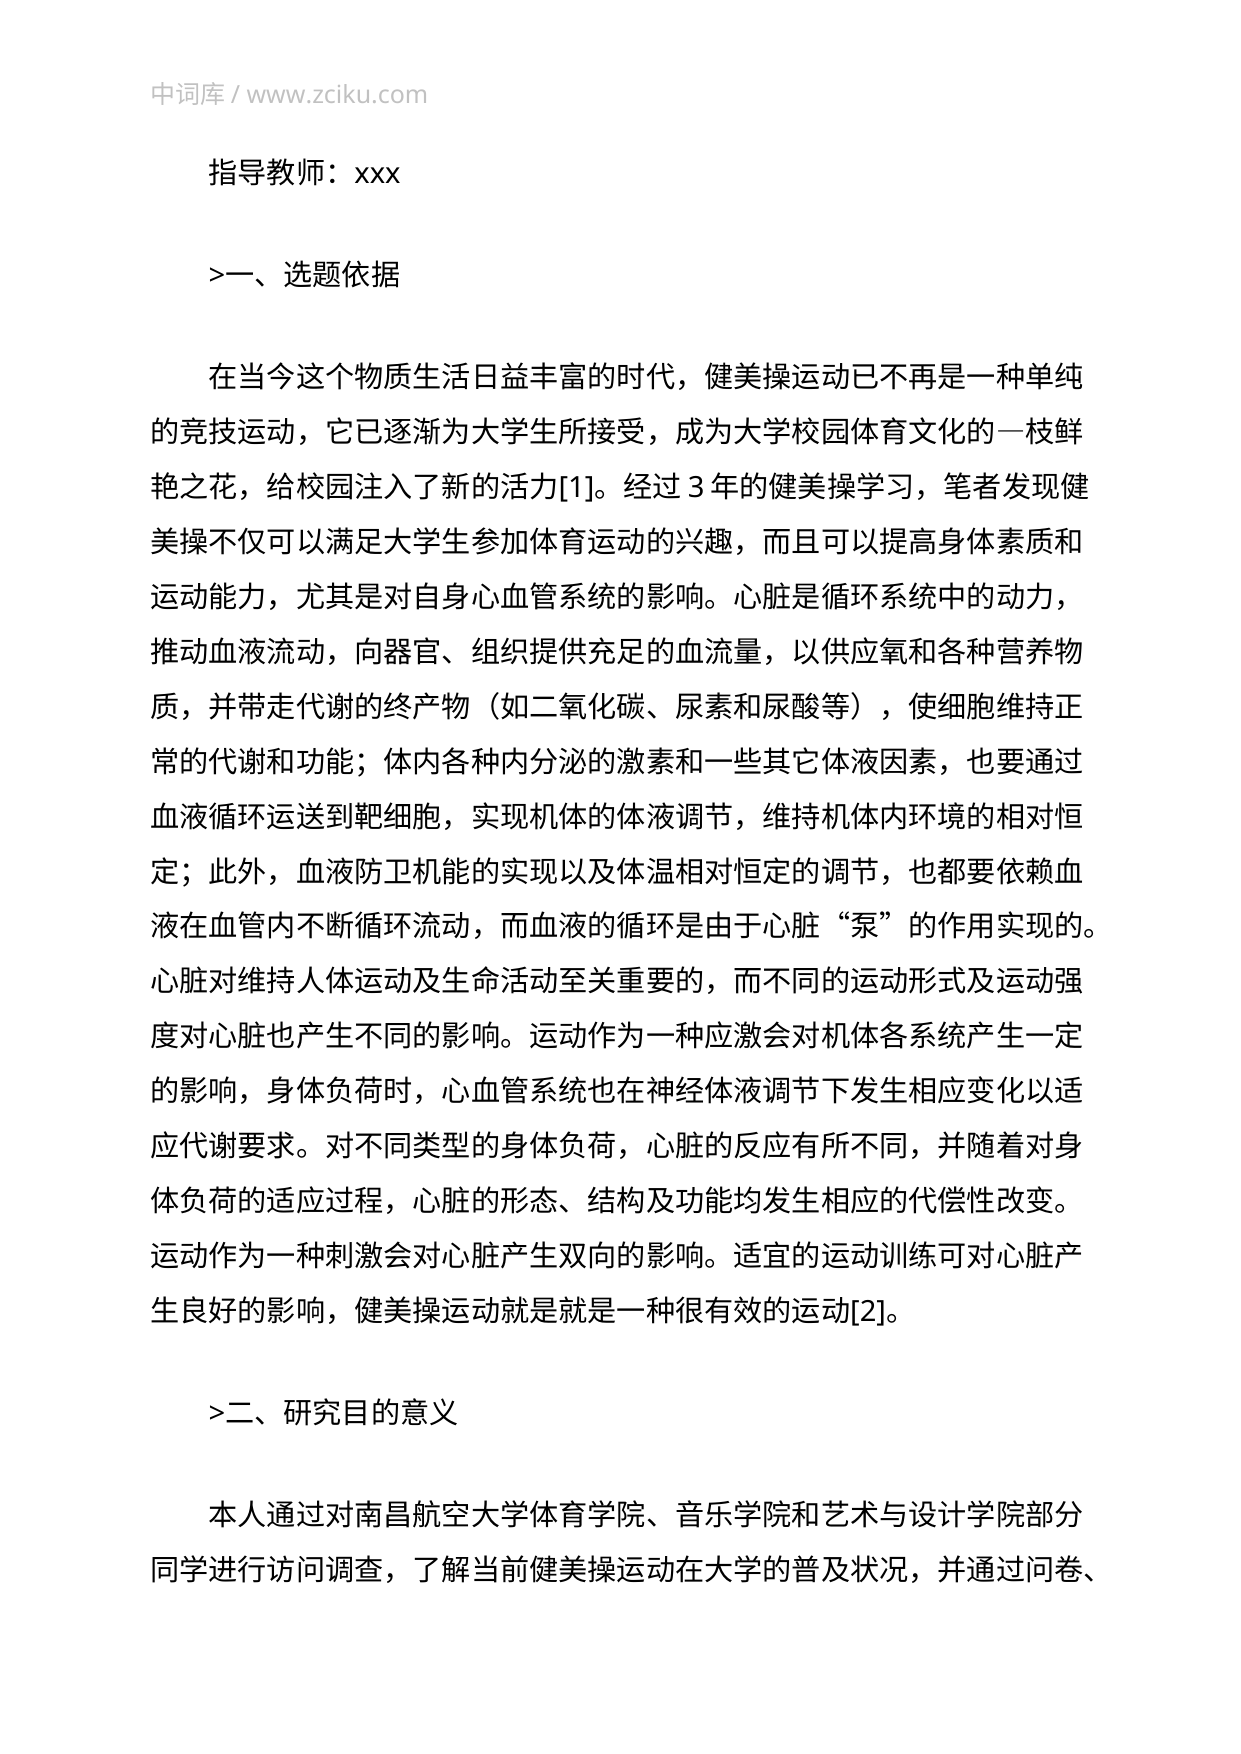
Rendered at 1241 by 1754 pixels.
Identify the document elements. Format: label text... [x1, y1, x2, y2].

text >一、选题依据 [150, 252, 1090, 294]
text 指导教师：xxx [150, 150, 1090, 192]
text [150, 1491, 1090, 1588]
text 在当今这个物质生活日益丰富的时代，健美操运动已不再是一种单纯的竞技运动，它已逐渐为大学生所接受，成为大学校园体育文化的—枝鲜艳之花，给校园注入了新的活力[1]。经过3年的健美操学习，笔者发现健美操不仅可以满足大学生参加体育运动的兴趣，而且可以提高身体素质和运动能力，尤其是对自身心血管系统的影响。心脏是循环系统中的动力，推动血液流动，向器官、组织提供充足的血流量，以供应氧和各种营养物质，并带走代谢的终产物（如二氧化碳、尿素和尿酸等），使细胞维持正常的代谢和功能；体内各种内分泌的激素和一些其它体液因素，也要通过血液循环运送到靶细胞，实现机体的体液调节，维持机体内环境的相对恒定；此外，血液防卫机能的实现以及体温相对恒定的调节，也都要依赖血液在血管内不断循环流动，而血液的循环是由于心脏“泵”的作用实现的。心脏对维持人体运动及生命活动至关重要的，而不同的运动形式及运动强度对心脏也产生不同的影响。运动作为一种应激会对机体各系统产生一定的影响，身体负荷时，心血管系统也在神经体液调节下发生相应变化以适应代谢要求。对不同类型的身体负荷，心脏的反应有所不同，并随着对身体负荷的适应过程，心脏的形态、结构及功能均发生相应的代偿性改变。运动作为一种刺激会对心脏产生双向的影响。适宜的运动训练可对心脏产生良好的影响，健美操运动就是就是一种很有效的运动[2]。 [150, 354, 1090, 1330]
text >二、研究目的意义 [150, 1389, 1090, 1432]
